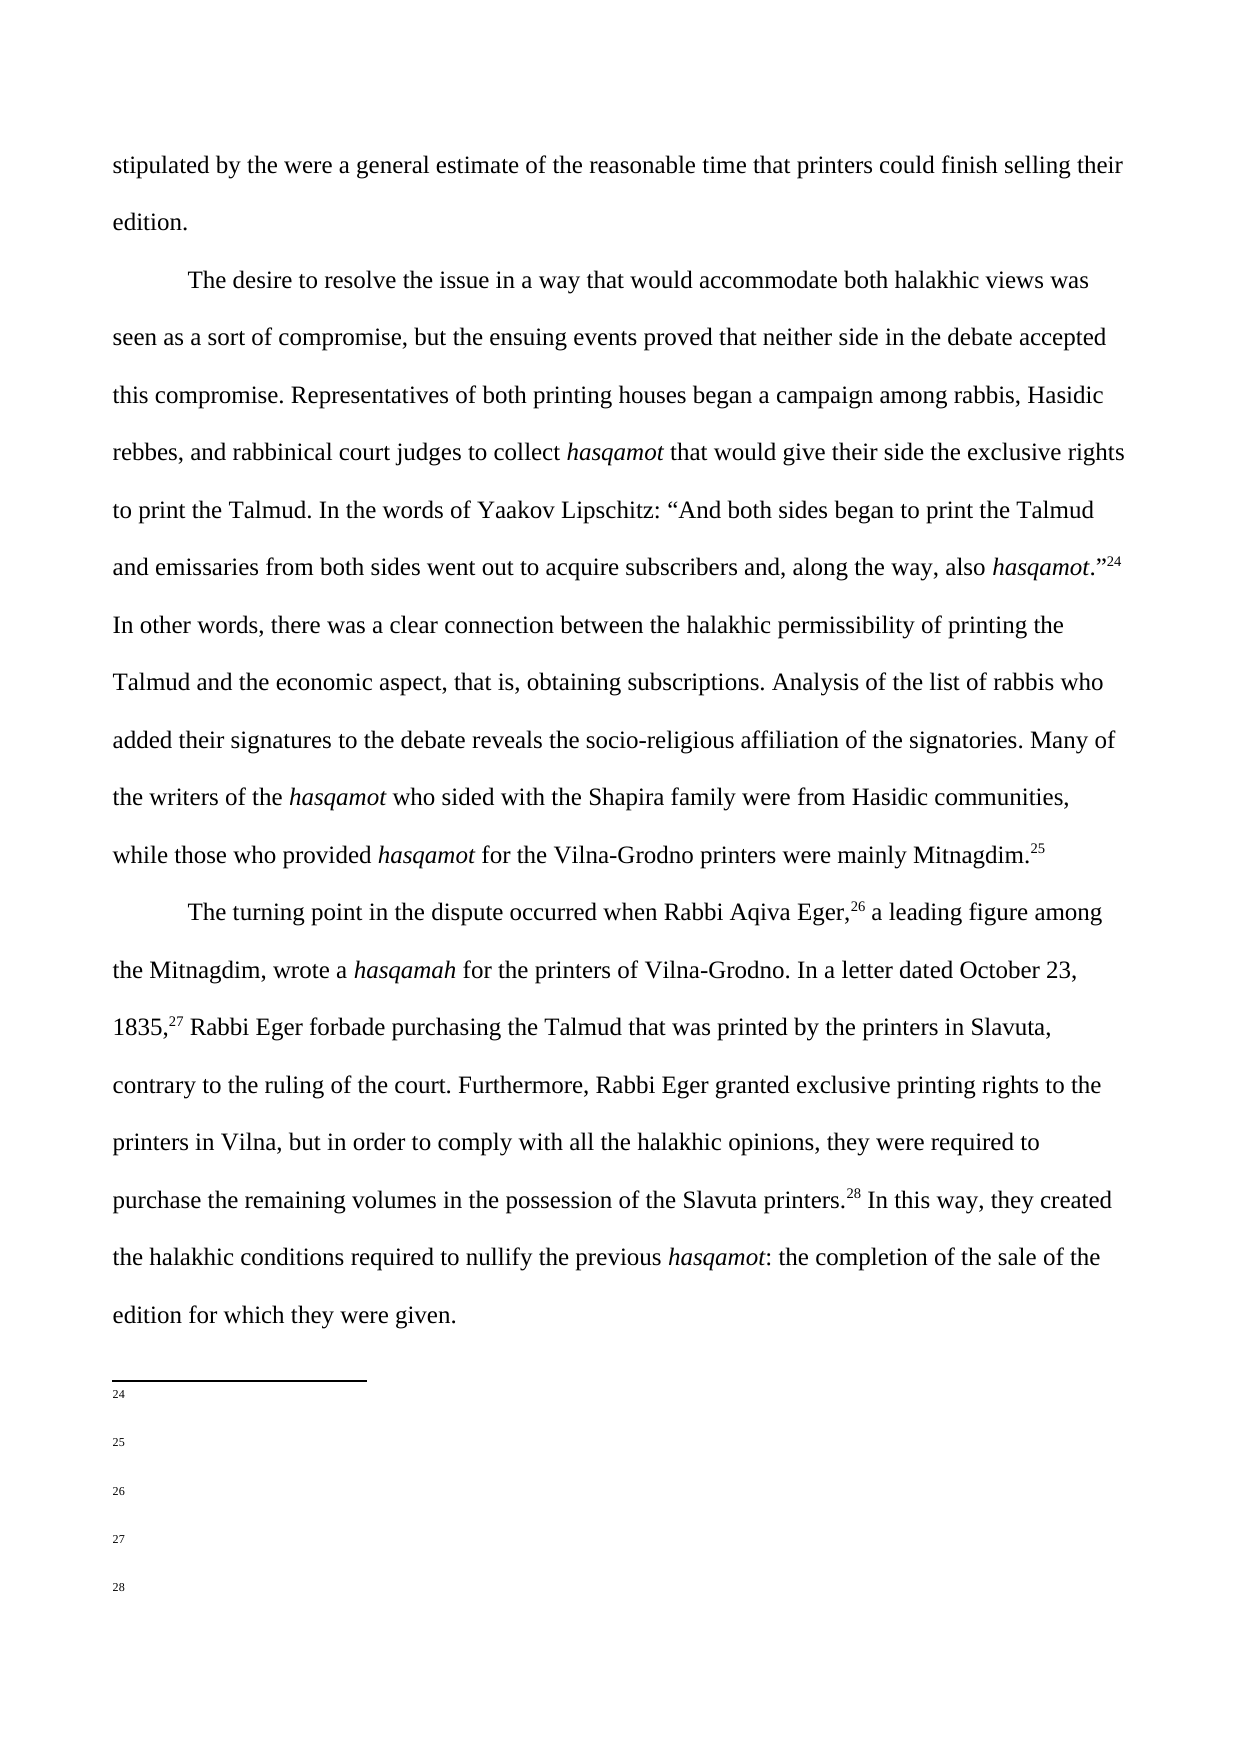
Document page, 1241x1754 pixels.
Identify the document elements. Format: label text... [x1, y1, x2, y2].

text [112, 150, 1128, 236]
text The turning point in the dispute occurred when Rabbi Aqiva Eger, a leading figure among the Mitnagdim, wrote a hasqamah for the printers of Vilna-Grodno. In a letter dated October 23, 1835, Rabbi Eger forbade purchasing the Talmud that was printed by the printers in Slavuta, contrary to the ruling of the court. Furthermore, Rabbi Eger granted exclusive printing rights to the printers in Vilna, but in order to comply with all the halakhic opinions, they were required to purchase the remaining volumes in the possession of the Slavuta printers. In this way, they created the halakhic conditions required to nullify the previous hasqamot: the completion of the sale of the edition for which they were given. [112, 897, 1128, 1329]
text The desire to resolve the issue in a way that would accommodate both halakhic views was seen as a sort of compromise, but the ensuing events proved that neither side in the debate accepted this compromise. Representatives of both printing houses began a campaign among rabbis, Hasidic rebbes, and rabbinical court judges to collect hasqamot that would give their side the exclusive rights to print the Talmud. In the words of Yaakov Lipschitz: “And both sides began to print the Talmud and emissaries from both sides went out to acquire subscribers and, along the way, also hasqamot.” In other words, there was a clear connection between the halakhic permissibility of printing the Talmud and the economic aspect, that is, obtaining subscriptions. Analysis of the list of rabbis who added their signatures to the debate reveals the socio-religious affiliation of the signatories. Many of the writers of the hasqamot who sided with the Shapira family were from Hasidic communities, while those who provided hasqamot for the Vilna-Grodno printers were mainly Mitnagdim. [112, 265, 1128, 869]
